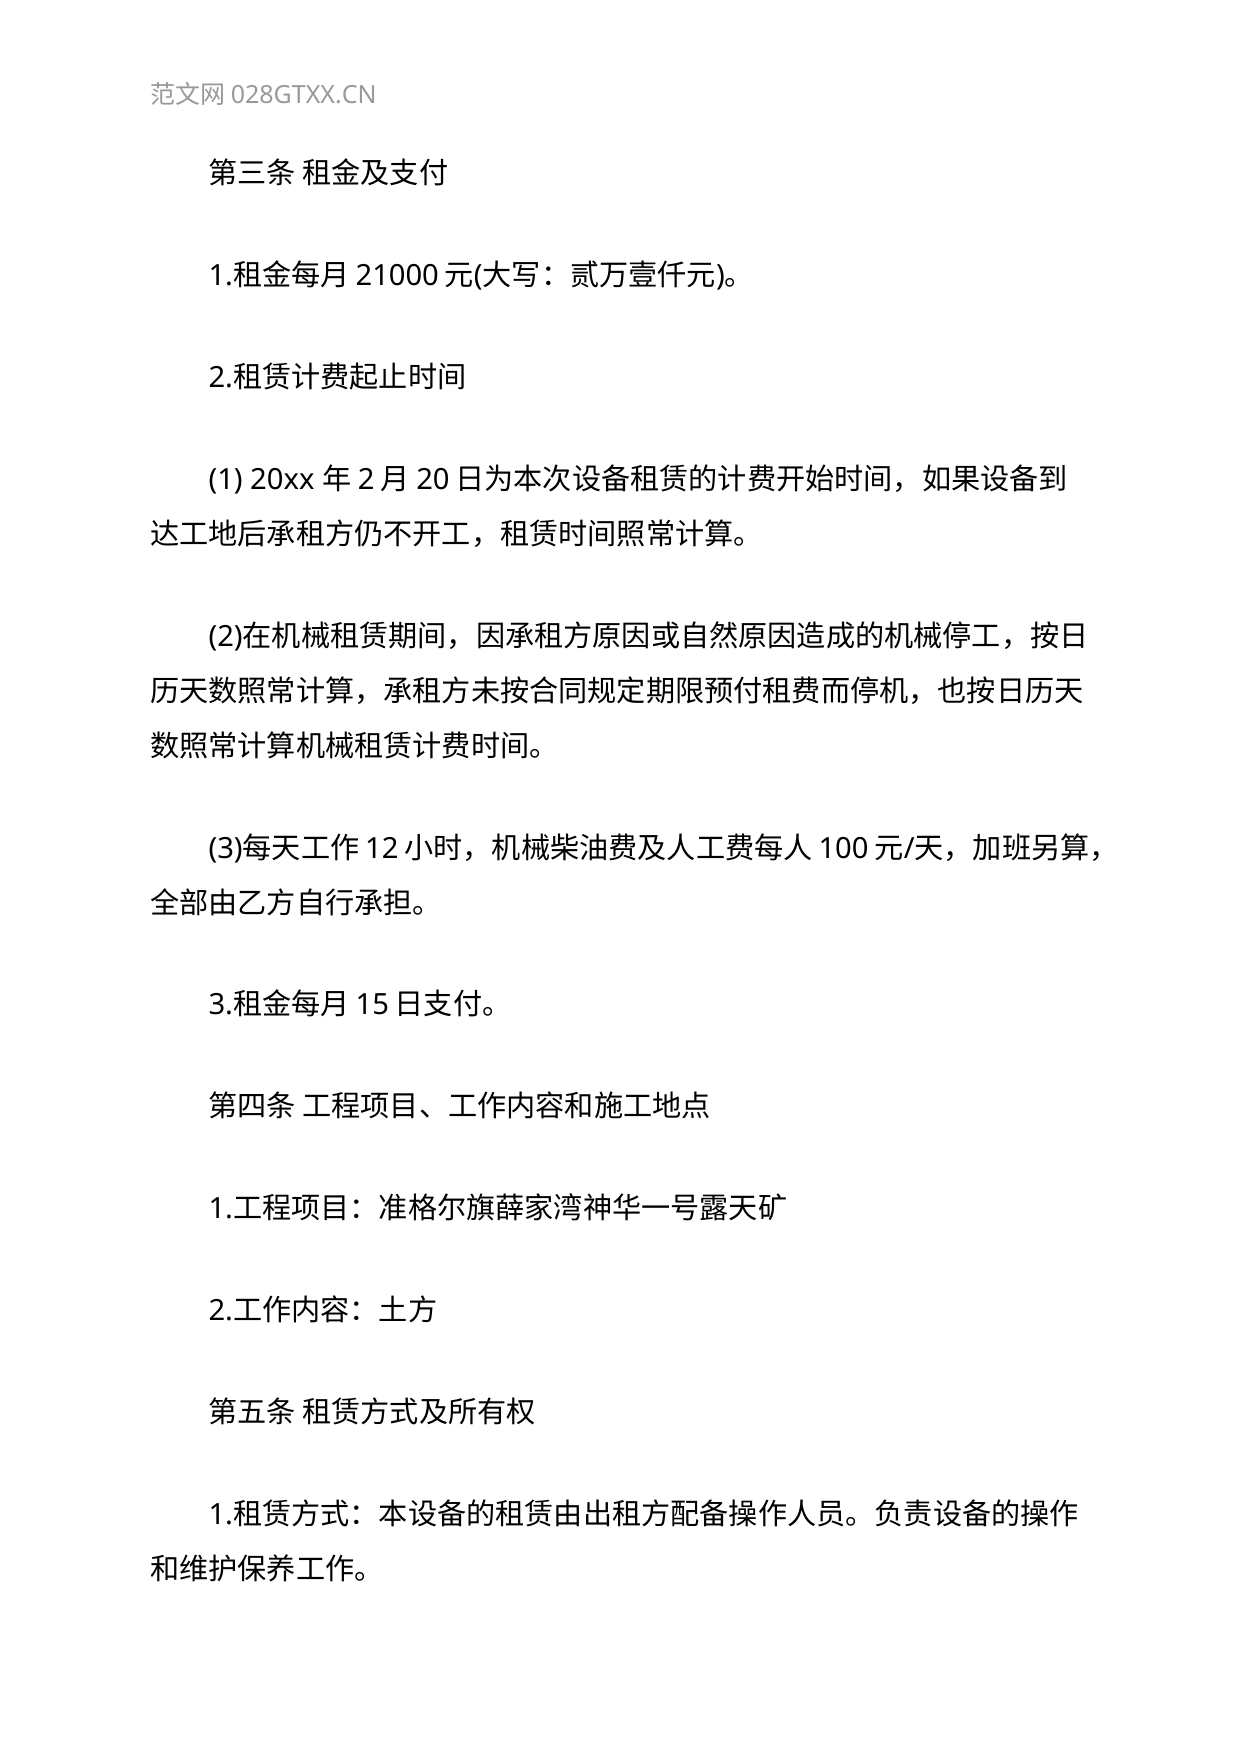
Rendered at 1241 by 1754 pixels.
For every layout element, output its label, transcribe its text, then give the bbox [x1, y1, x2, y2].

text 1.工程项目：准格尔旗薛家湾神华一号露天矿 [150, 1185, 1090, 1227]
text 第五条 租赁方式及所有权 [150, 1389, 1090, 1431]
text (2)在机械租赁期间，因承租方原因或自然原因造成的机械停工，按日历天数照常计算，承租方未按合同规定期限预付租费而停机，也按日历天数照常计算机械租赁计费时间。 [150, 612, 1090, 765]
text 1.租赁方式：本设备的租赁由出租方配备操作人员。负责设备的操作和维护保养工作。 [150, 1490, 1090, 1588]
text 第四条 工程项目、工作内容和施工地点 [150, 1083, 1090, 1125]
text 2.工作内容：土方 [150, 1287, 1090, 1329]
text 2.租赁计费起止时间 [150, 354, 1090, 396]
text (1) 20xx 年 2月 20日为本次设备租赁的计费开始时间，如果设备到达工地后承租方仍不开工，租赁时间照常计算。 [150, 456, 1090, 553]
text 1.租金每月21000元(大写：贰万壹仟元)。 [150, 252, 1090, 294]
text 第三条 租金及支付 [150, 150, 1090, 192]
text (3)每天工作12小时，机械柴油费及人工费每人100元/天，加班另算，全部由乙方自行承担。 [150, 824, 1090, 921]
text 3.租金每月15日支付。 [150, 981, 1090, 1023]
